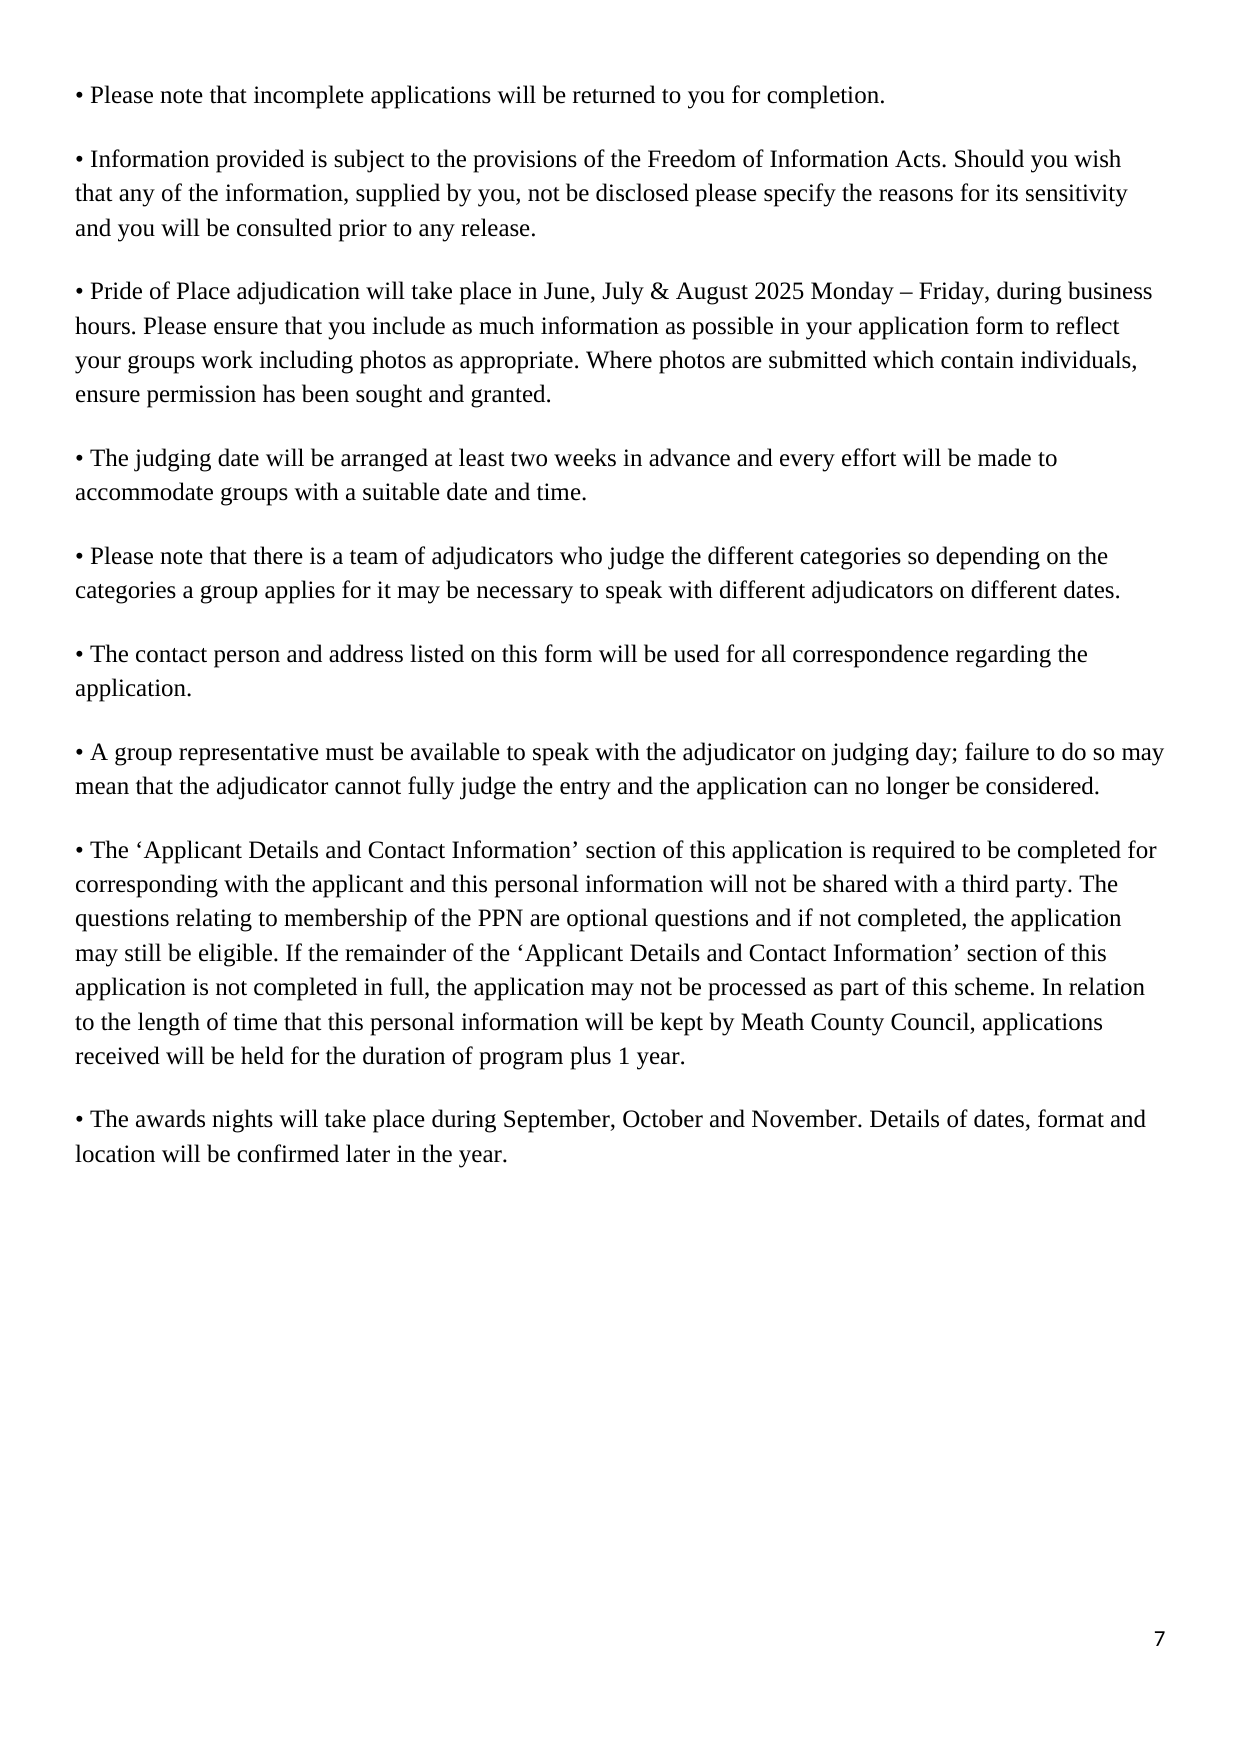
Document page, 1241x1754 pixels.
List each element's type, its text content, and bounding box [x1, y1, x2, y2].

text • A group representative must be available to speak with the adjudicator on judging day; failure to do so may mean that the adjudicator cannot fully judge the entry and the application can no longer be considered. [75, 731, 1165, 800]
text • Information provided is subject to the provisions of the Freedom of Information Acts. Should you wish that any of the information, supplied by you, not be disclosed please specify the reasons for its sensitivity and you will be consulted prior to any release. [75, 138, 1165, 242]
text • The ‘Applicant Details and Contact Information’ section of this application is required to be completed for corresponding with the applicant and this personal information will not be shared with a third party. The questions relating to membership of the PPN are optional questions and if not completed, the application may still be eligible. If the remainder of the ‘Applicant Details and Contact Information’ section of this application is not completed in full, the application may not be processed as part of this scheme. In relation to the length of time that this personal information will be kept by Meath County Council, applications received will be held for the duration of program plus 1 year. [75, 829, 1165, 1070]
text • Please note that there is a team of adjudicators who judge the different categories so depending on the categories a group applies for it may be necessary to speak with different adjudicators on different dates. [75, 535, 1165, 604]
text • The judging date will be arranged at least two weeks in advance and every effort will be made to accommodate groups with a suitable date and time. [75, 437, 1165, 506]
text • Please note that incomplete applications will be returned to you for completion. [75, 75, 1165, 109]
text • The contact person and address listed on this form will be used for all correspondence regarding the application. [75, 633, 1165, 702]
text • Pride of Place adjudication will take place in June, July & August 2025 Monday – Friday, during business hours. Please ensure that you include as much information as possible in your application form to reflect your groups work including photos as appropriate. Where photos are submitted which contain individuals, ensure permission has been sought and granted. [75, 271, 1165, 408]
text • The awards nights will take place during September, October and November. Details of dates, format and location will be confirmed later in the year. [75, 1099, 1165, 1168]
